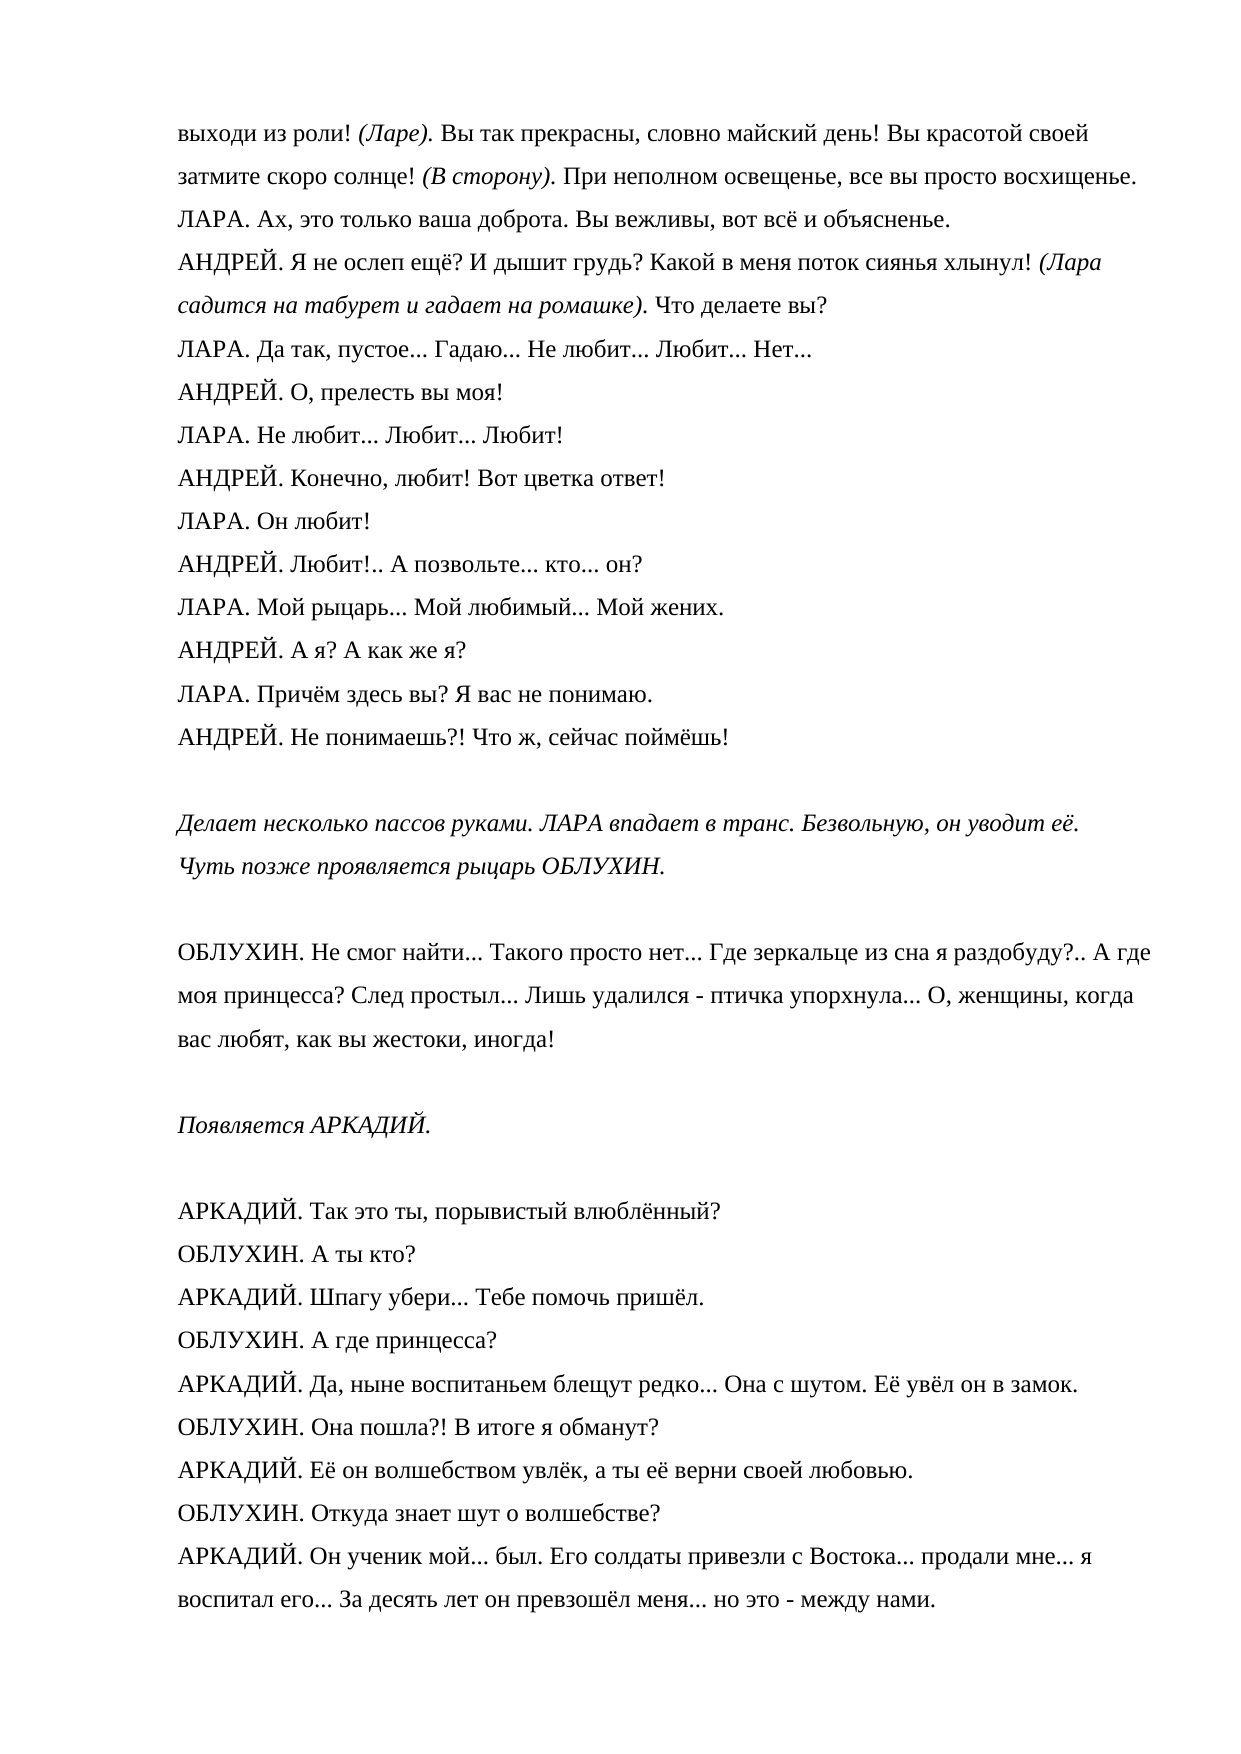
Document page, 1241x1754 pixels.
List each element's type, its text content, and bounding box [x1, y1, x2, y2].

text АРКАДИЙ. Так это ты, порывистый влюблённый? [177, 1196, 1152, 1225]
text АНДРЕЙ. Конечно, любит! Вот цветка ответ! [177, 463, 1152, 492]
text ЛАРА. Ах, это только ваша доброта. Вы вежливы, вот всё и объясненье. [177, 204, 1152, 233]
text ЛАРА. Не любит... Любит... Любит! [177, 420, 1152, 449]
text ЛАРА. Мой рыцарь... Мой любимый... Мой жених. [177, 592, 1152, 621]
text АРКАДИЙ. Шпагу убери... Тебе помочь пришёл. [177, 1282, 1152, 1311]
text ЛАРА. Причём здесь вы? Я вас не понимаю. [177, 679, 1152, 707]
text АРКАДИЙ. Её он волшебством увлёк, а ты её верни своей любовью. [177, 1455, 1152, 1484]
text Делает несколько пассов руками. ЛАРА впадает в транс. Безвольную, он уводит её. [177, 808, 1152, 837]
text Чуть позже проявляется рыцарь ОБЛУХИН. [177, 851, 1152, 880]
text АНДРЕЙ. Не понимаешь?! Что ж, сейчас поймёшь! [177, 722, 1152, 751]
text АНДРЕЙ. Любит!.. А позвольте... кто... он? [177, 549, 1152, 578]
text АНДРЕЙ. А я? А как же я? [177, 636, 1152, 664]
text АНДРЕЙ. Я не ослеп ещё? И дышит грудь? Какой в меня поток сиянья хлынул! (Лара садится на табурет и гадает на ромашке). Что делаете вы? [177, 247, 1152, 319]
text АРКАДИЙ. Он ученик мой... был. Его солдаты привезли с Востока... продали мне... я воспитал его... За десять лет он превзошёл меня... но это - между нами. [177, 1541, 1152, 1613]
text ОБЛУХИН. Не смог найти... Такого просто нет... Где зеркальце из сна я раздобуду?.. А где моя принцесса? След простыл... Лишь удалился - птичка упорхнула... О, женщины, когда вас любят, как вы жестоки, иногда! [177, 937, 1152, 1052]
text Появляется АРКАДИЙ. [177, 1110, 1152, 1139]
text АНДРЕЙ. О, прелесть вы моя! [177, 377, 1152, 406]
text ОБЛУХИН. Она пошла?! В итоге я обманут? [177, 1412, 1152, 1441]
text ЛАРА. Он любит! [177, 506, 1152, 535]
text АРКАДИЙ. Да, ныне воспитаньем блещут редко... Она с шутом. Её увёл он в замок. [177, 1369, 1152, 1397]
text ОБЛУХИН. А где принцесса? [177, 1326, 1152, 1354]
text ОБЛУХИН. А ты кто? [177, 1239, 1152, 1268]
text ЛАРА. Да так, пустое... Гадаю... Не любит... Любит... Нет... [177, 334, 1152, 362]
text ОБЛУХИН. Откуда знает шут о волшебстве? [177, 1498, 1152, 1527]
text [177, 118, 1152, 190]
